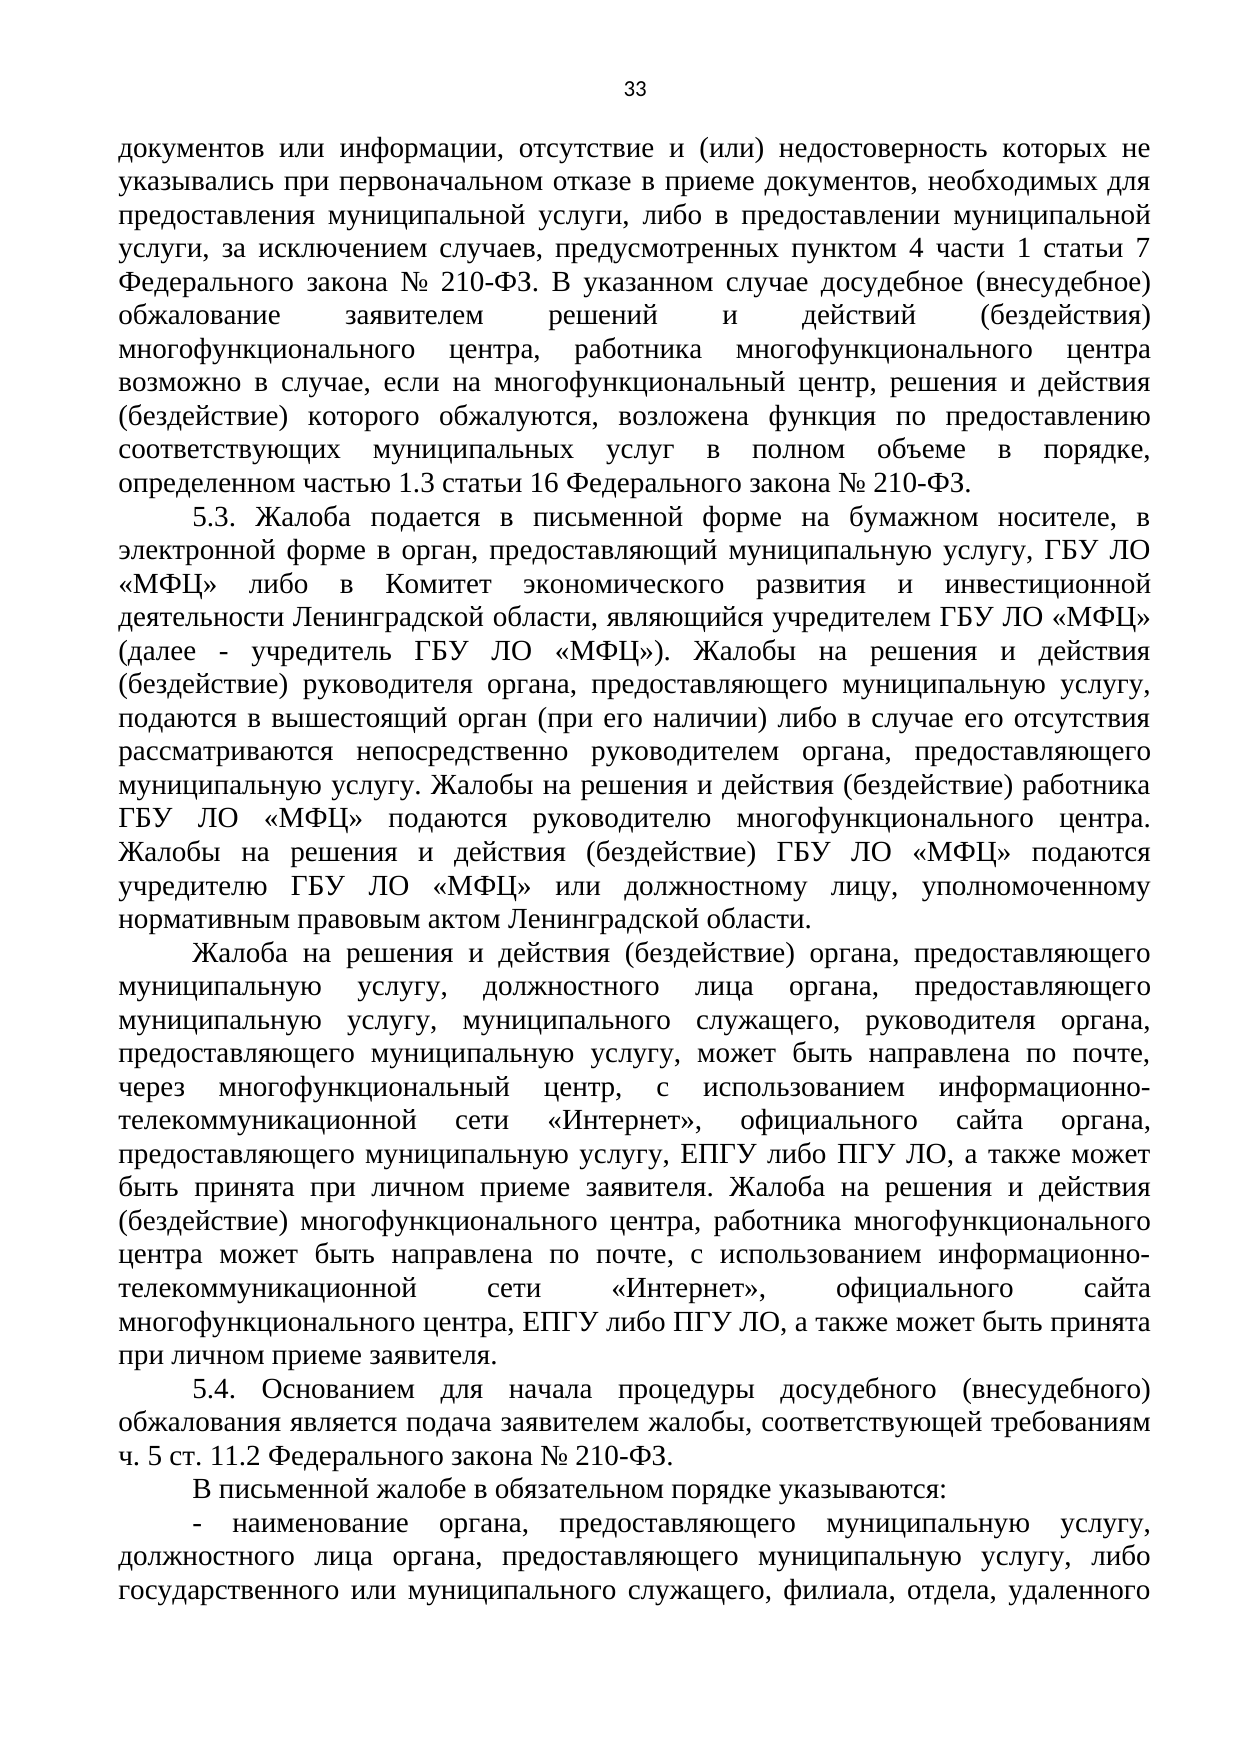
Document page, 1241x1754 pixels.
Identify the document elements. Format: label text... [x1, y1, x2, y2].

text 5.4. Основанием для начала процедуры досудебного (внесудебного) обжалования является подача заявителем жалобы, соответствующей требованиям ч. 5 ст. 11.2 Федерального закона № 210-ФЗ. [118, 1371, 1152, 1471]
text В письменной жалобе в обязательном порядке указываются: [118, 1471, 1152, 1505]
text Жалоба на решения и действия (бездействие) органа, предоставляющего муниципальную услугу, должностного лица органа, предоставляющего муниципальную услугу, муниципального служащего, руководителя органа, предоставляющего муниципальную услугу, может быть направлена по почте, через многофункциональный центр, с использованием информационно-телекоммуникационной сети «Интернет», официального сайта органа, предоставляющего муниципальную услугу, ЕПГУ либо ПГУ ЛО, а также может быть принята при личном приеме заявителя. Жалоба на решения и действия (бездействие) многофункционального центра, работника многофункционального центра может быть направлена по почте, с использованием информационно-телекоммуникационной сети «Интернет», официального сайта многофункционального центра, ЕПГУ либо ПГУ ЛО, а также может быть принята при личном приеме заявителя. [118, 935, 1152, 1371]
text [118, 1505, 1152, 1606]
text 5.3. Жалоба подается в письменной форме на бумажном носителе, в электронной форме в орган, предоставляющий муниципальную услугу, ГБУ ЛО «МФЦ» либо в Комитет экономического развития и инвестиционной деятельности Ленинградской области, являющийся учредителем ГБУ ЛО «МФЦ» (далее - учредитель ГБУ ЛО «МФЦ»). Жалобы на решения и действия (бездействие) руководителя органа, предоставляющего муниципальную услугу, подаются в вышестоящий орган (при его наличии) либо в случае его отсутствия рассматриваются непосредственно руководителем органа, предоставляющего муниципальную услугу. Жалобы на решения и действия (бездействие) работника ГБУ ЛО «МФЦ» подаются руководителю многофункционального центра. Жалобы на решения и действия (бездействие) ГБУ ЛО «МФЦ» подаются учредителю ГБУ ЛО «МФЦ» или должностному лицу, уполномоченному нормативным правовым актом Ленинградской области. [118, 499, 1152, 935]
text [118, 130, 1152, 499]
